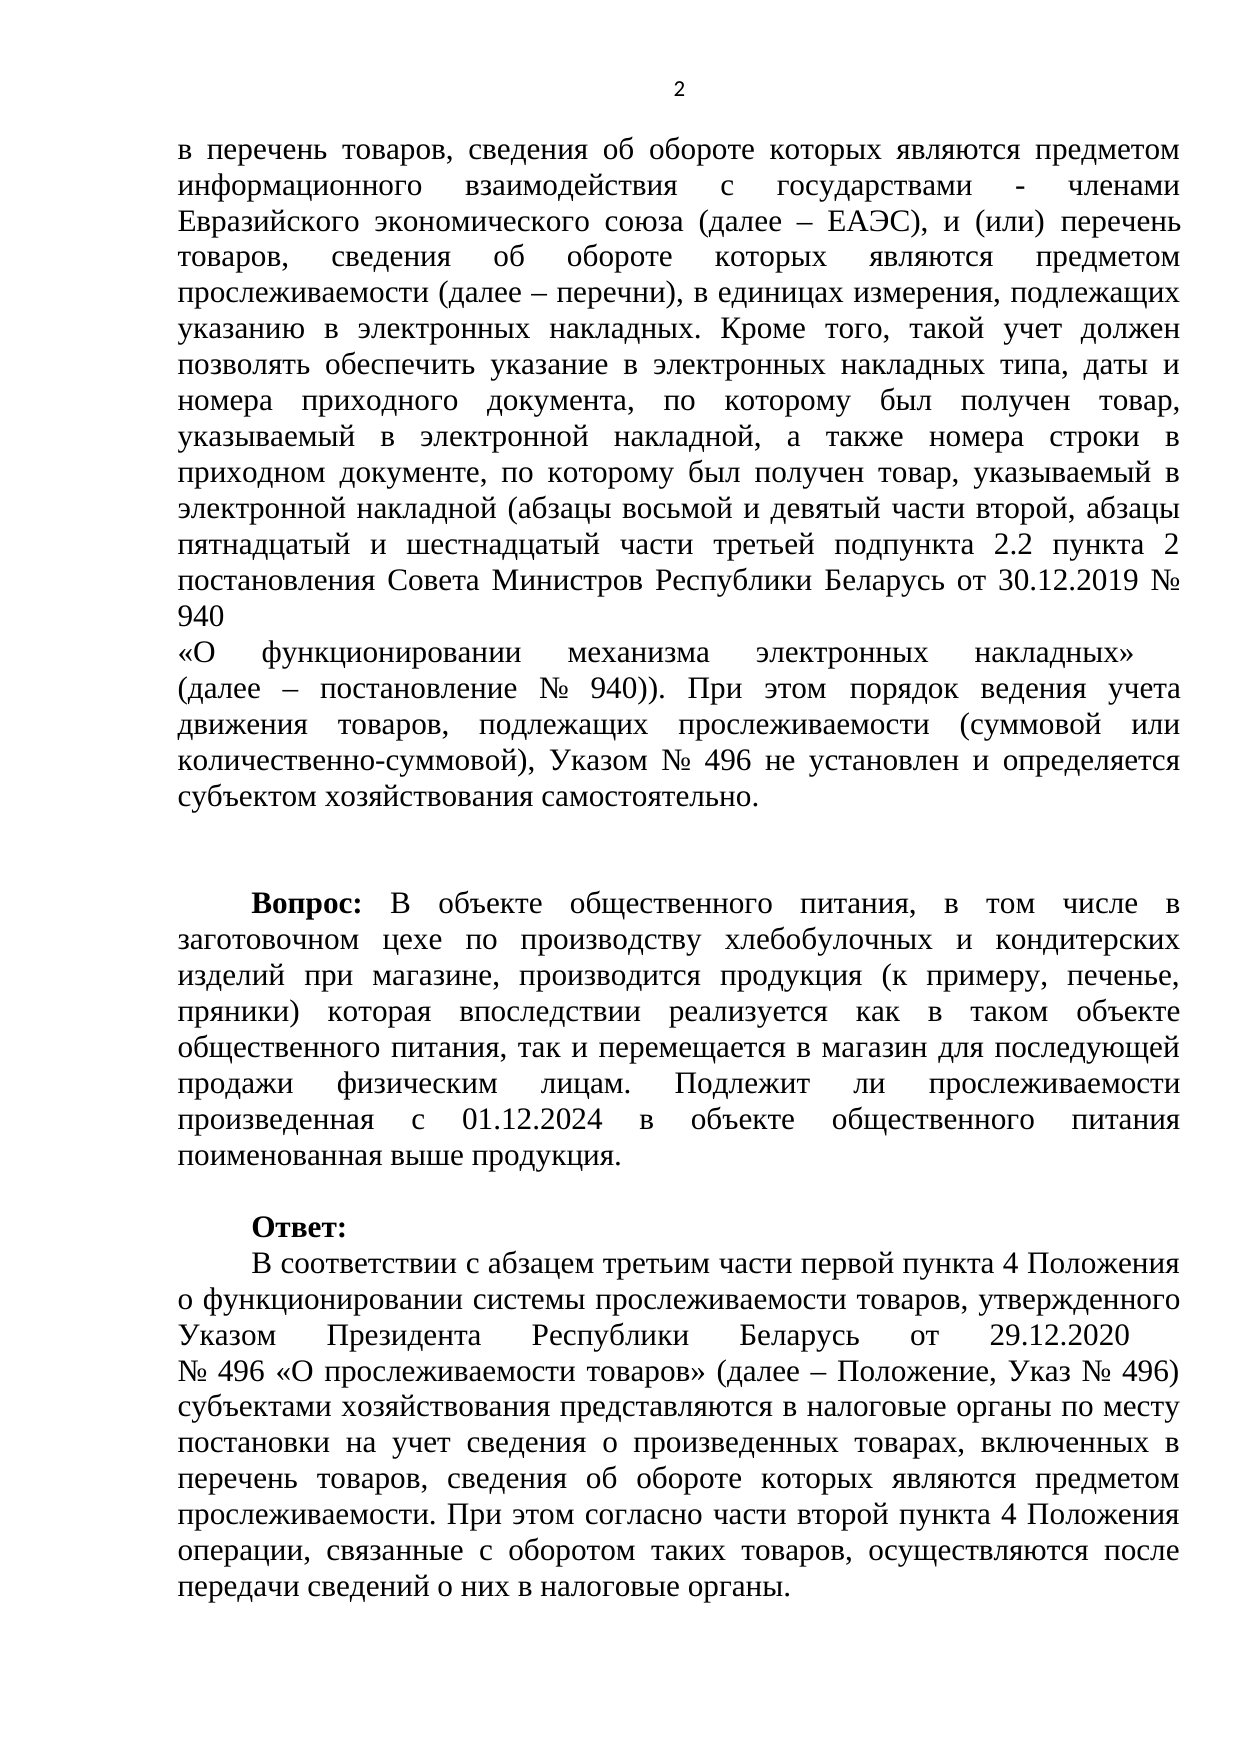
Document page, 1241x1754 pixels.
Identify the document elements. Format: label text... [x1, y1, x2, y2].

text В соответствии с абзацем третьим части первой пункта 4 Положения о функционировании системы прослеживаемости товаров, утвержденного Указом Президента Республики Беларусь от 29.12.2020 № 496 «О прослеживаемости товаров» (далее – Положение, Указ № 496) субъектами хозяйствования представляются в налоговые органы по месту постановки на учет сведения о произведенных товарах, включенных в перечень товаров, сведения об обороте которых являются предметом прослеживаемости. При этом согласно части второй пункта 4 Положения операции, связанные с оборотом таких товаров, осуществляются после передачи сведений о них в налоговые органы. [177, 1244, 1181, 1603]
text Вопрос: В объекте общественного питания, в том числе в заготовочном цехе по производству хлебобулочных и кондитерских изделий при магазине, производится продукция (к примеру, печенье, пряники) которая впоследствии реализуется как в таком объекте общественного питания, так и перемещается в магазин для последующей продажи физическим лицам. Подлежит ли прослеживаемости произведенная с 01.12.2024 в объекте общественного питания поименованная выше продукция. [177, 884, 1181, 1172]
text Ответ: [177, 1208, 1181, 1244]
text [177, 130, 1181, 813]
